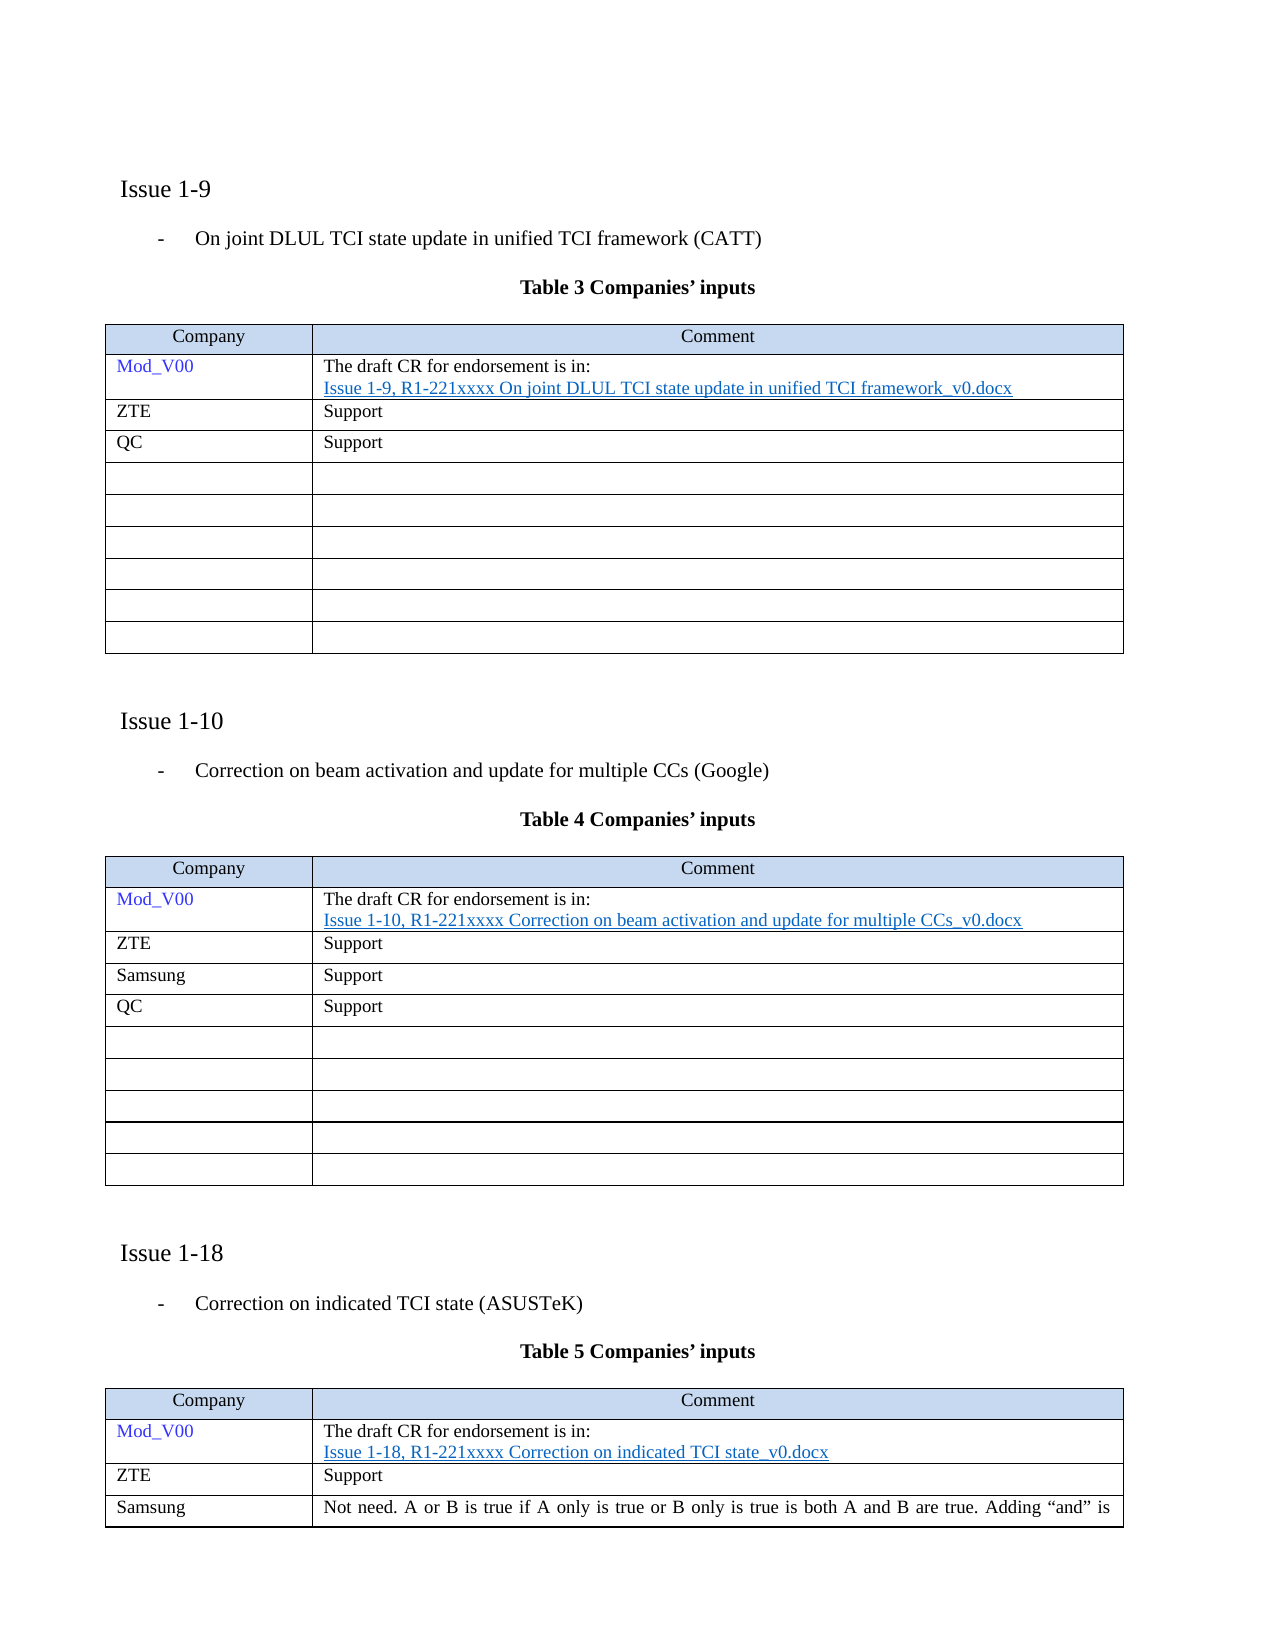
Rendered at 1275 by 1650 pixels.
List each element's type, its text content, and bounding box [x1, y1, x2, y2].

table_cell [106, 527, 312, 557]
table_cell [106, 463, 312, 494]
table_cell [313, 1496, 1123, 1526]
table_cell [313, 622, 1123, 653]
table_header Comment [313, 1389, 1123, 1419]
text Table 5 Companies’ inputs [120, 1332, 1155, 1370]
table_cell Support [313, 932, 1123, 962]
table_cell [313, 463, 1123, 494]
table_cell [106, 622, 312, 653]
table_cell [313, 1091, 1123, 1121]
table_cell [313, 1154, 1123, 1185]
table_cell Mod_V00 [106, 355, 312, 398]
table_cell [313, 590, 1123, 621]
table_cell Samsung [106, 964, 312, 994]
table_cell Support [313, 431, 1123, 462]
table_cell [313, 1059, 1123, 1089]
table_header Comment [313, 325, 1123, 354]
table_cell ZTE [106, 400, 312, 430]
table_cell Support [313, 1464, 1123, 1495]
table_header Comment [313, 857, 1123, 887]
table_cell Mod_V00 [106, 1420, 312, 1463]
table_cell [106, 1154, 312, 1185]
table_cell [313, 1027, 1123, 1058]
table_cell [313, 527, 1123, 557]
table_cell [106, 1059, 312, 1089]
table_header Company [106, 325, 312, 354]
subtitle Issue 1-18 [120, 1234, 1155, 1272]
table_cell ZTE [106, 1464, 312, 1495]
list Correction on indicated TCI state (ASUSTeK) [157, 1291, 1155, 1315]
table_header Company [106, 1389, 312, 1419]
list Correction on beam activation and update for multiple CCs (Google) [157, 758, 1155, 782]
table_cell [106, 495, 312, 526]
table_cell Samsung [106, 1496, 312, 1526]
subtitle Issue 1-9 [120, 169, 1155, 207]
table_cell The draft CR for endorsement is in: Issue 1-10, R1-221xxxx Correction on beam activation and update for multiple CCs_v0.docx [313, 888, 1123, 931]
table_cell [313, 559, 1123, 589]
table_cell ZTE [106, 932, 312, 962]
subtitle Issue 1-10 [120, 701, 1155, 739]
table_cell [106, 590, 312, 621]
table_cell [106, 1091, 312, 1121]
table_cell [313, 1123, 1123, 1153]
text Table 3 Companies’ inputs [120, 268, 1155, 306]
table_cell Support [313, 964, 1123, 994]
table_cell [313, 495, 1123, 526]
table_cell Support [313, 400, 1123, 430]
table_cell [106, 1027, 312, 1058]
list On joint DLUL TCI state update in unified TCI framework (CATT) [157, 226, 1155, 250]
table_cell QC [106, 995, 312, 1026]
table_cell The draft CR for endorsement is in: Issue 1-9, R1-221xxxx On joint DLUL TCI state update in unified TCI framework_v0.docx [313, 355, 1123, 398]
table_cell The draft CR for endorsement is in: Issue 1-18, R1-221xxxx Correction on indicated TCI state_v0.docx [313, 1420, 1123, 1463]
table_cell [106, 1123, 312, 1153]
table_cell Support [313, 995, 1123, 1026]
text Table 4 Companies’ inputs [120, 800, 1155, 838]
table_cell QC [106, 431, 312, 462]
table_cell [106, 559, 312, 589]
table_header Company [106, 857, 312, 887]
table_cell Mod_V00 [106, 888, 312, 931]
